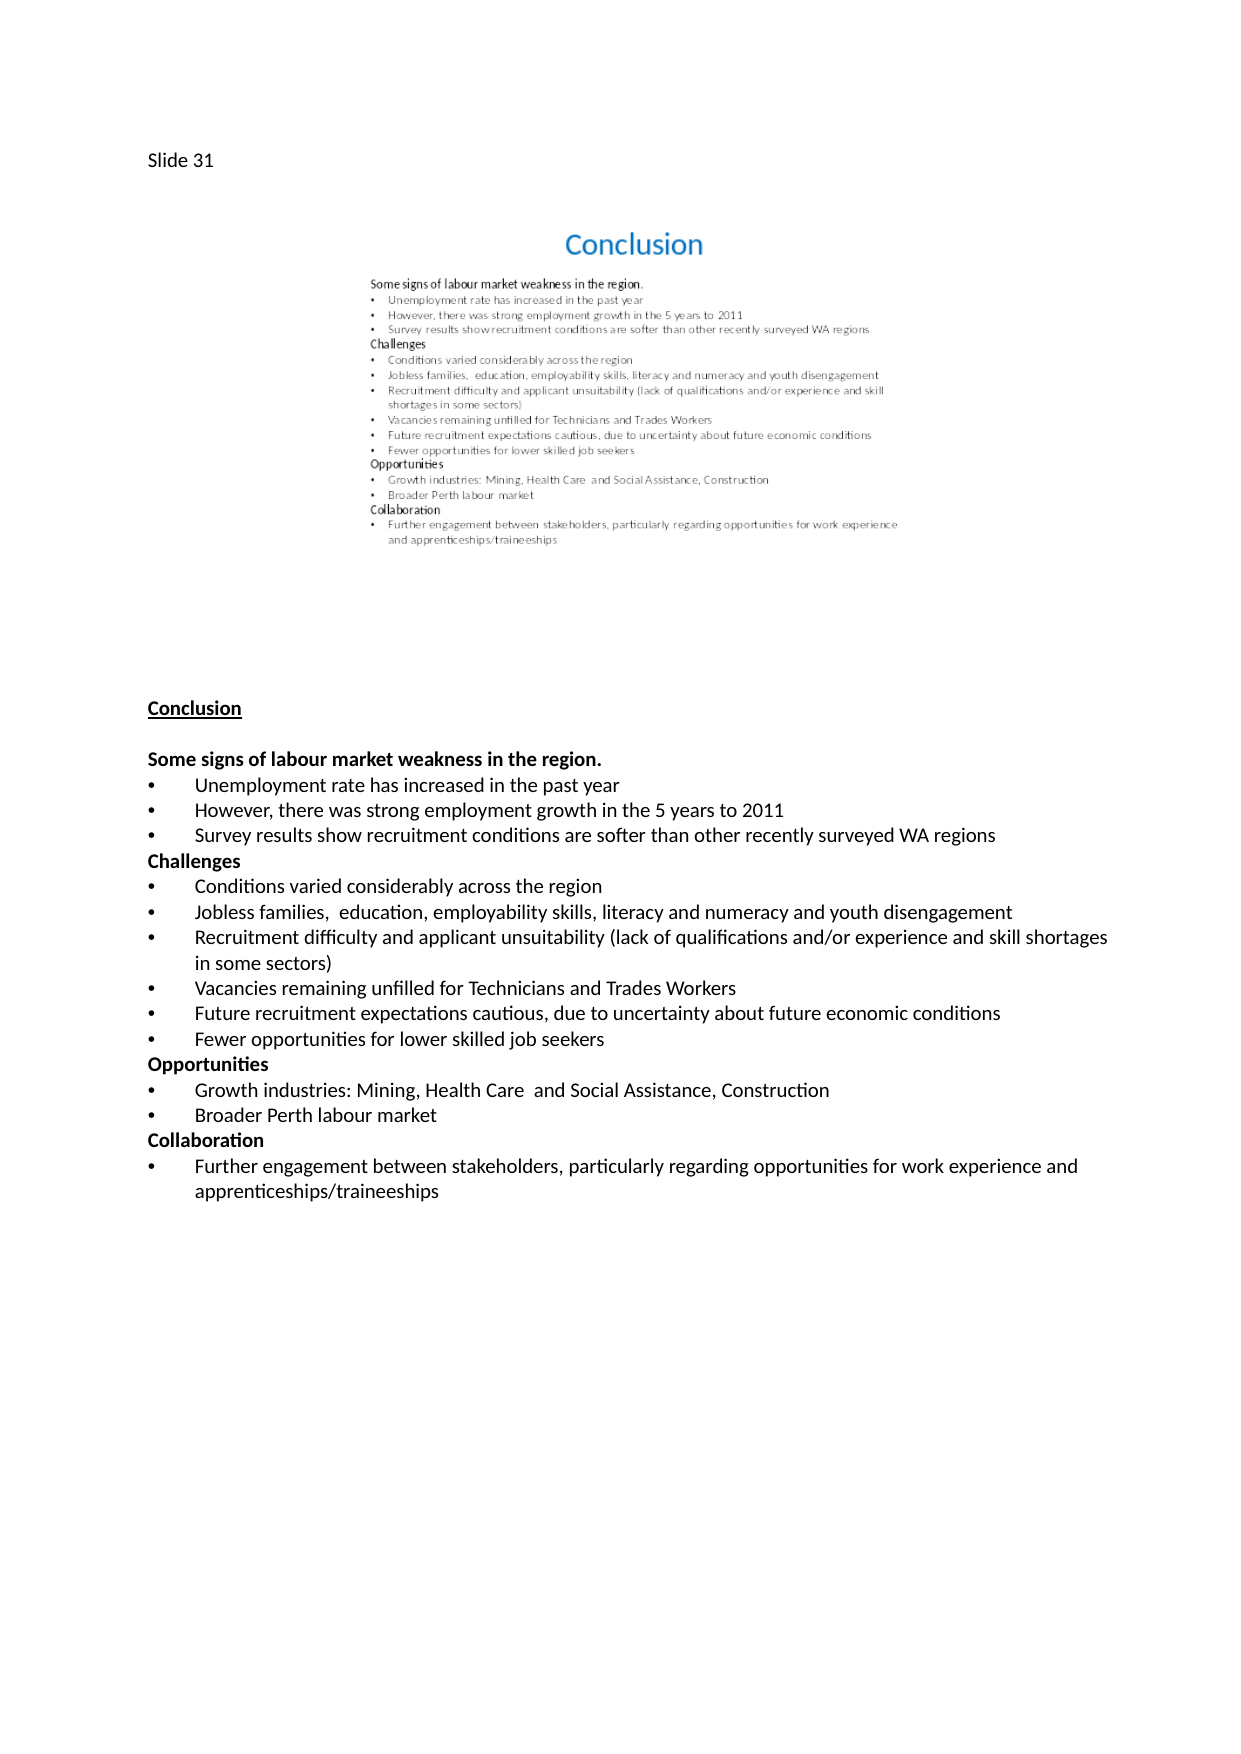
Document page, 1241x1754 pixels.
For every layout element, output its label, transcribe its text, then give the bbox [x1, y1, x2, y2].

list Further engagement between stakeholders, particularly regarding opportunities for work experience and apprenticeships/traineeships [148, 1153, 1122, 1204]
list Future recruitment expectations cautious, due to uncertainty about future economic conditions [148, 1001, 1122, 1026]
list Growth industries: Mining, Health Care and Social Assistance, Construction [148, 1077, 1122, 1102]
text Opportunities [148, 1051, 1122, 1077]
list However, there was strong employment growth in the 5 years to 2011 [148, 797, 1122, 823]
list Broader Perth labour market [148, 1102, 1122, 1128]
list Jobless families, education, employability skills, literacy and numeracy and youth disengagement [148, 899, 1122, 924]
list Unemployment rate has increased in the past year [148, 772, 1122, 797]
list Fewer opportunities for lower skilled job seekers [148, 1026, 1122, 1051]
text Challenges [148, 848, 1122, 873]
text Some signs of labour market weakness in the region. [148, 746, 1122, 772]
list Vacancies remaining unfilled for Technicians and Trades Workers [148, 975, 1122, 1001]
list Survey results show recruitment conditions are softer than other recently surveyed WA regions [148, 823, 1122, 848]
list Conditions varied considerably across the region [148, 873, 1122, 899]
list Recruitment difficulty and applicant unsuitability (lack of qualifications and/or experience and skill shortages in some sectors) [148, 924, 1122, 975]
text Collaboration [148, 1128, 1122, 1153]
text Conclusion [148, 696, 1122, 721]
text Slide 31 [148, 148, 1122, 173]
